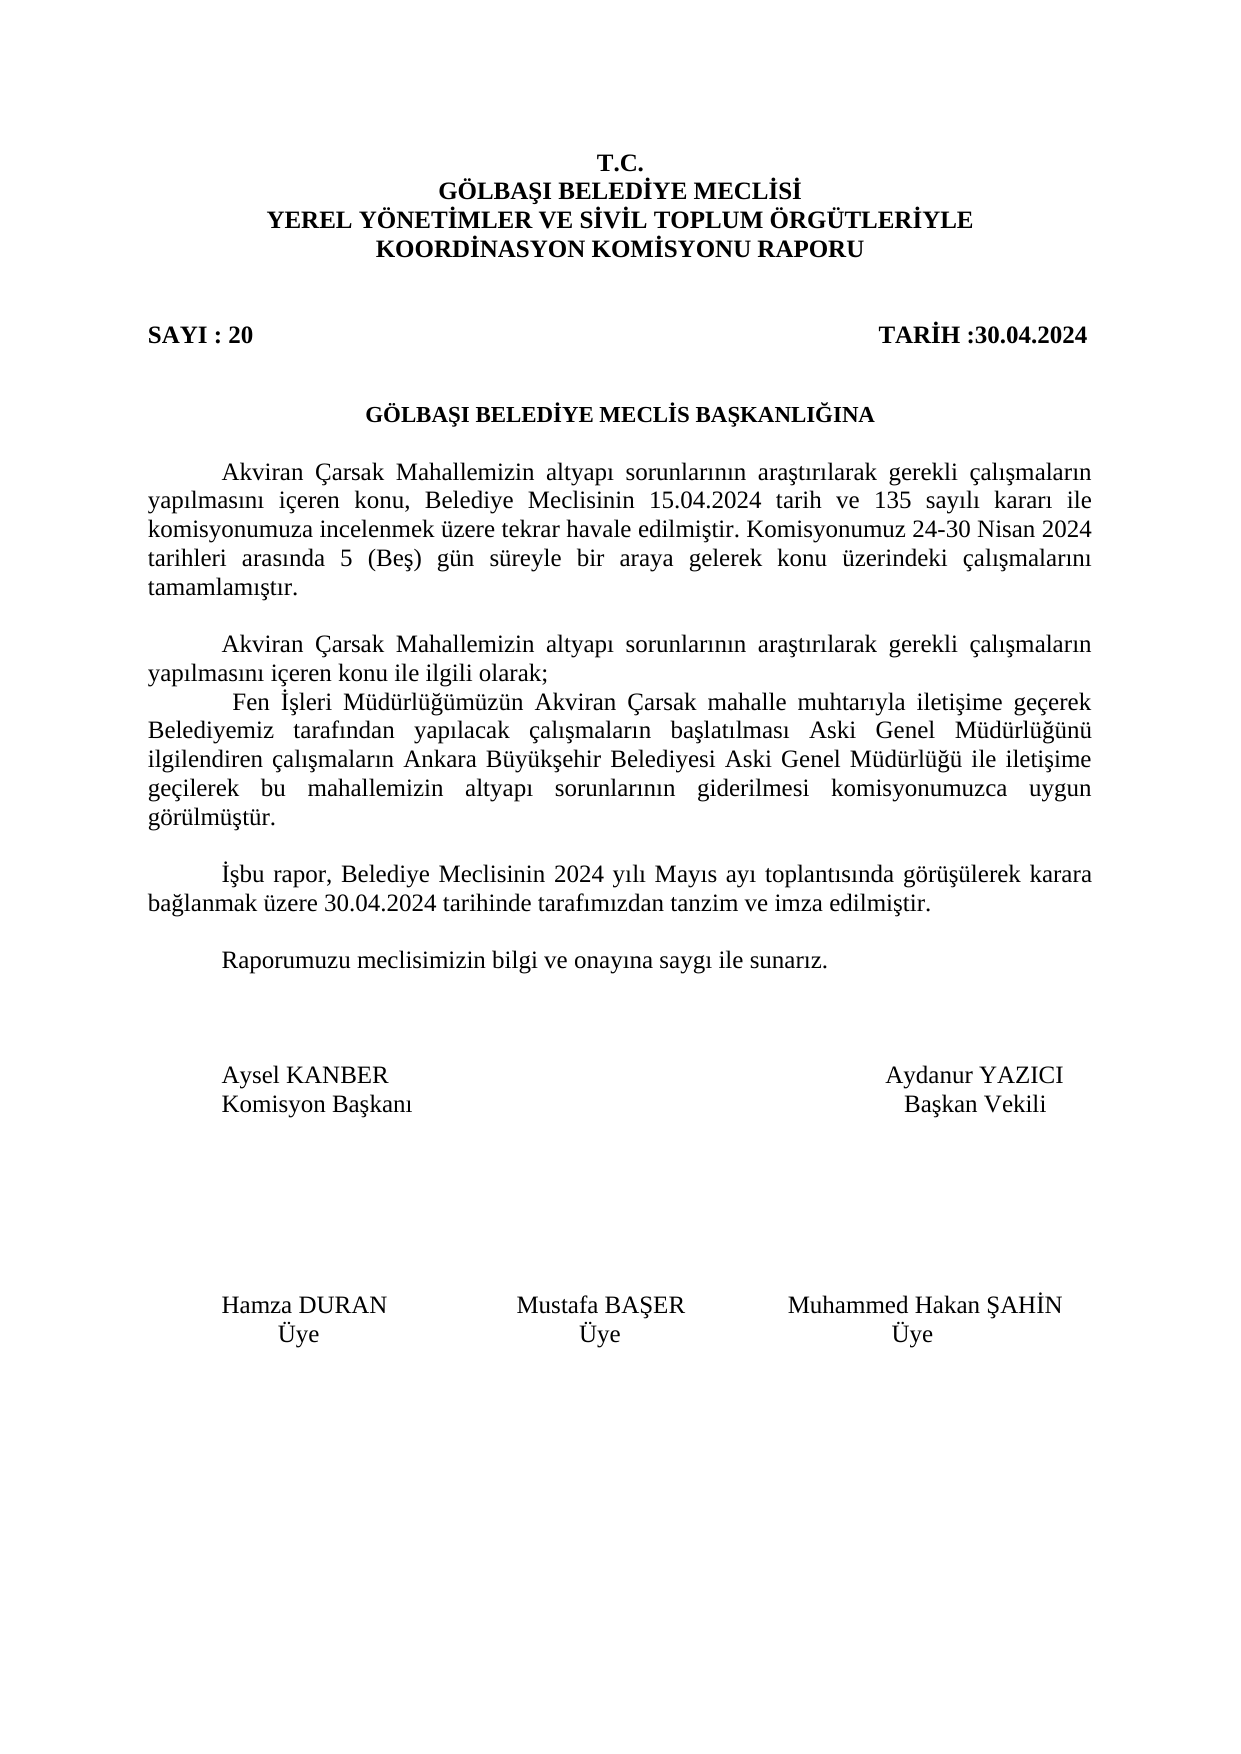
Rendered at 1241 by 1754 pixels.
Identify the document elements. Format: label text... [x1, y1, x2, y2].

text Üye Üye Üye [148, 1319, 1093, 1348]
text Akviran Çarsak Mahallemizin altyapı sorunlarının araştırılarak gerekli çalışmaların yapılmasını içeren konu, Belediye Meclisinin 15.04.2024 tarih ve 135 sayılı kararı ile komisyonumuza incelenmek üzere tekrar havale edilmiştir. Komisyonumuz 24-30 Nisan 2024 tarihleri arasında 5 (Beş) gün süreyle bir araya gelerek konu üzerindeki çalışmalarını tamamlamıştır. [148, 457, 1093, 600]
text Raporumuzu meclisimizin bilgi ve onayına saygı ile sunarız. [148, 945, 1093, 974]
text İşbu rapor, Belediye Meclisinin 2024 yılı Mayıs ayı toplantısında görüşülerek karara bağlanmak üzere 30.04.2024 tarihinde tarafımızdan tanzim ve imza edilmiştir. [148, 859, 1093, 917]
text Komisyon Başkanı Başkan Vekili [148, 1089, 1093, 1118]
text GÖLBAŞI BELEDİYE MECLİSİ [148, 176, 1093, 205]
text Fen İşleri Müdürlüğümüzün Akviran Çarsak mahalle muhtarıyla iletişime geçerek Belediyemiz tarafından yapılacak çalışmaların başlatılması Aski Genel Müdürlüğünü ilgilendiren çalışmaların Ankara Büyükşehir Belediyesi Aski Genel Müdürlüğü ile iletişime geçilerek bu mahallemizin altyapı sorunlarının giderilmesi komisyonumuzca uygun görülmüştür. [148, 687, 1093, 830]
text Aysel KANBER Aydanur YAZICI [148, 1060, 1093, 1089]
text YEREL YÖNETİMLER VE SİVİL TOPLUM ÖRGÜTLERİYLE [148, 205, 1093, 234]
text T.C. [148, 148, 1093, 176]
text Hamza DURAN Mustafa BAŞER Muhammed Hakan ŞAHİN [148, 1290, 1093, 1319]
text Akviran Çarsak Mahallemizin altyapı sorunlarının araştırılarak gerekli çalışmaların yapılmasını içeren konu ile ilgili olarak; [148, 629, 1093, 687]
text KOORDİNASYON KOMİSYONU RAPORU [148, 234, 1093, 263]
text SAYI : 20 TARİH :30.04.2024 [148, 320, 1093, 349]
text GÖLBAŞI BELEDİYE MECLİS BAŞKANLIĞINA [148, 402, 1093, 428]
